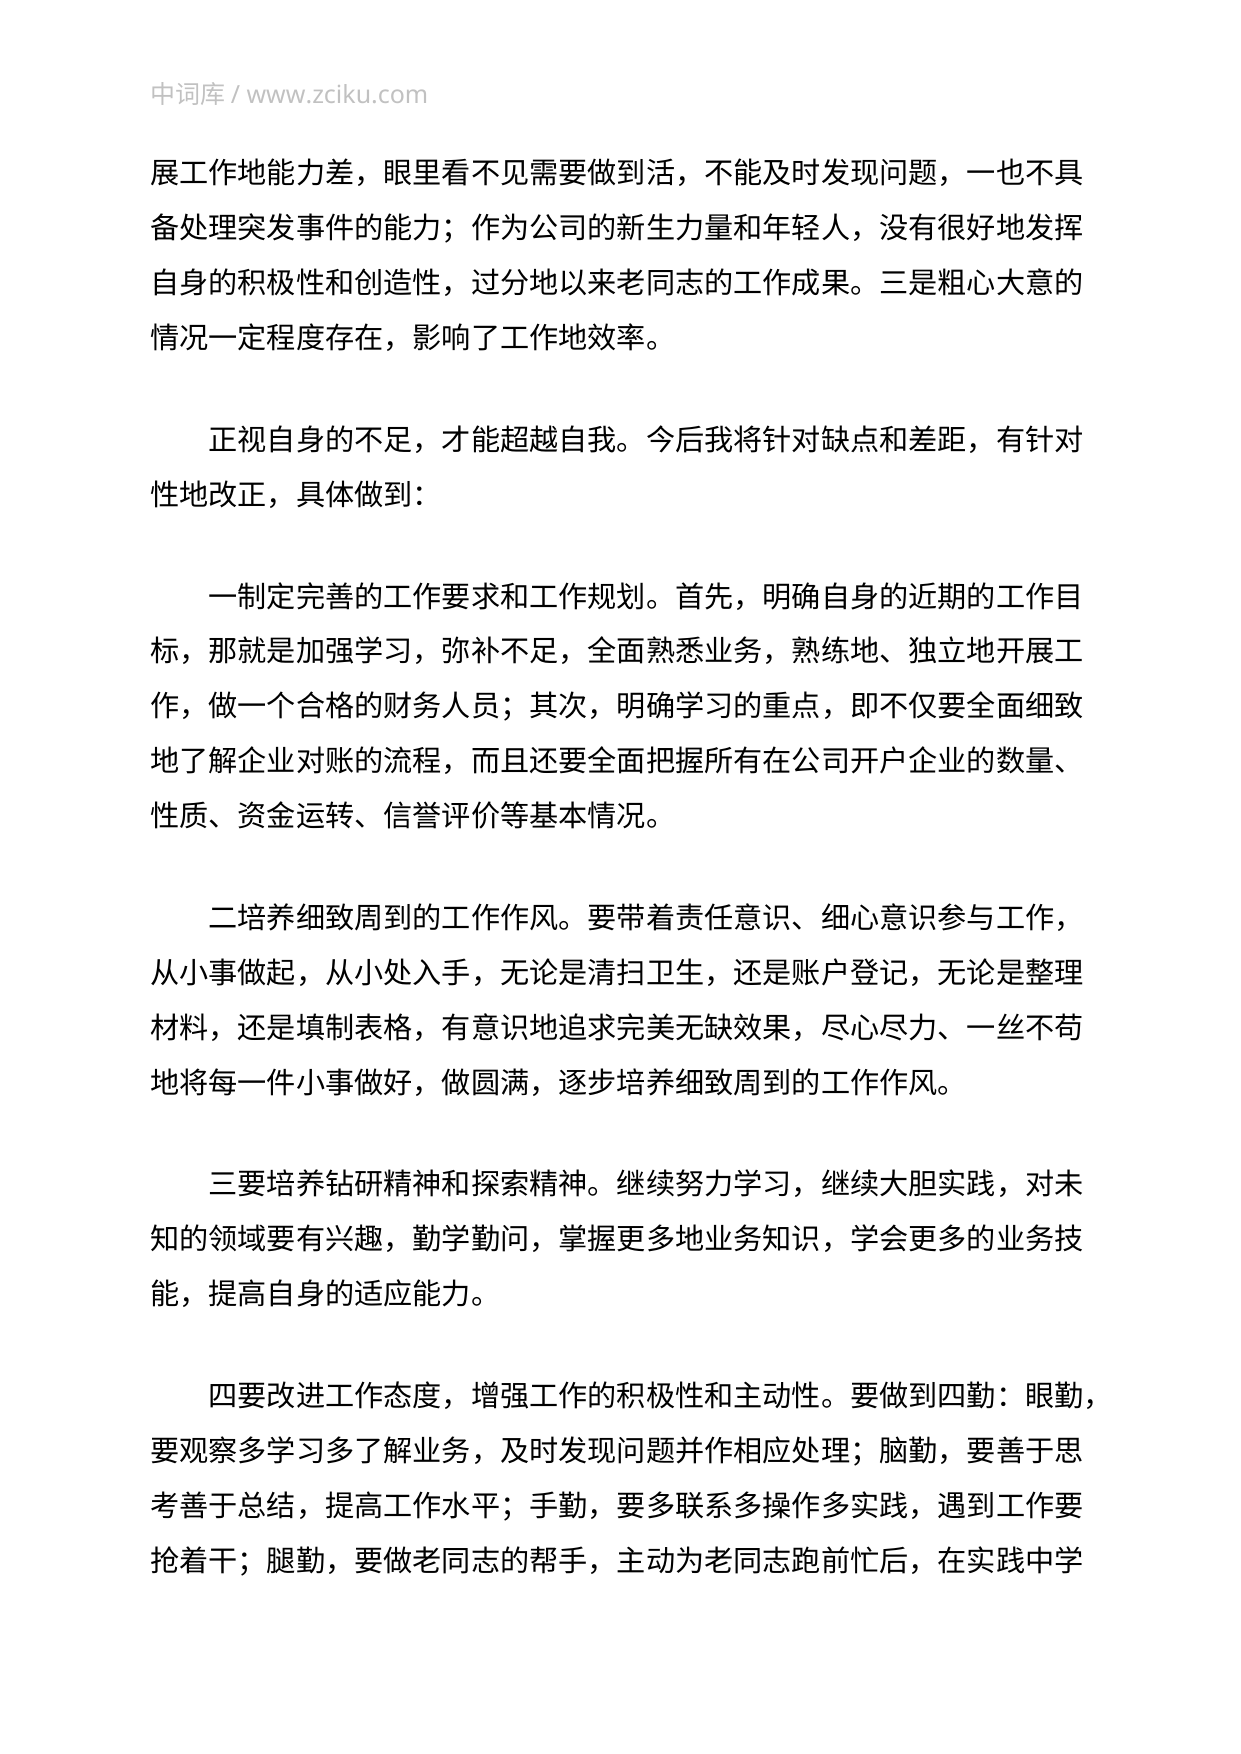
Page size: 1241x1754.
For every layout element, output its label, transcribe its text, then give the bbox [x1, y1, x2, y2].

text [150, 150, 1090, 357]
text 正视自身的不足，才能超越自我。今后我将针对缺点和差距，有针对性地改正，具体做到： [150, 416, 1090, 514]
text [150, 1372, 1090, 1579]
text 二培养细致周到的工作作风。要带着责任意识、细心意识参与工作，从小事做起，从小处入手，无论是清扫卫生，还是账户登记，无论是整理材料，还是填制表格，有意识地追求完美无缺效果，尽心尽力、一丝不苟地将每一件小事做好，做圆满，逐步培养细致周到的工作作风。 [150, 894, 1090, 1101]
text 一制定完善的工作要求和工作规划。首先，明确自身的近期的工作目标，那就是加强学习，弥补不足，全面熟悉业务，熟练地、独立地开展工作，做一个合格的财务人员；其次，明确学习的重点，即不仅要全面细致地了解企业对账的流程，而且还要全面把握所有在公司开户企业的数量、性质、资金运转、信誉评价等基本情况。 [150, 573, 1090, 835]
text 三要培养钻研精神和探索精神。继续努力学习，继续大胆实践，对未知的领域要有兴趣，勤学勤问，掌握更多地业务知识，学会更多的业务技能，提高自身的适应能力。 [150, 1161, 1090, 1313]
